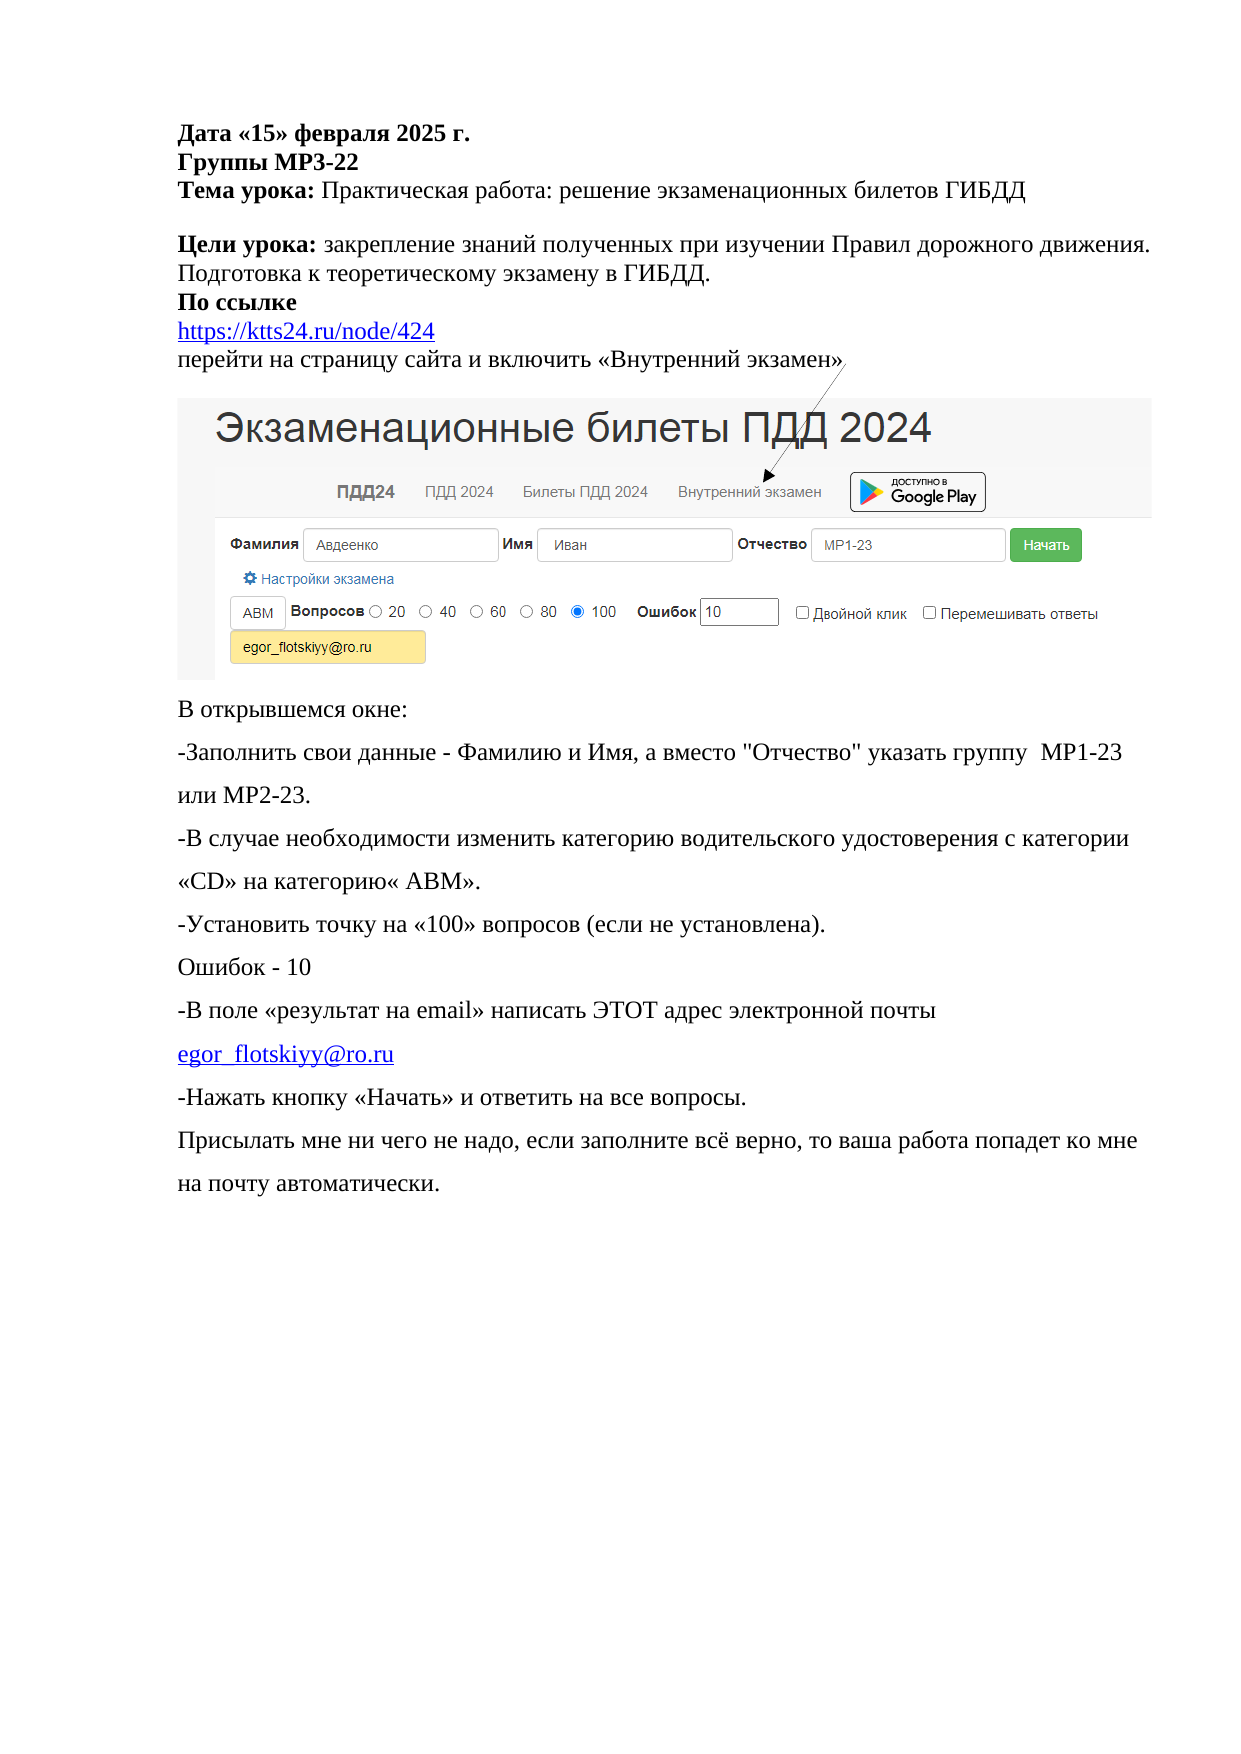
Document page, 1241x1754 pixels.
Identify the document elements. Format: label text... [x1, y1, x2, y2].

text В открывшемся окне: [177, 680, 1152, 722]
text Присылать мне ни чего не надо, если заполните всё верно, то ваша работа попадет ко мне на почту автоматически. [177, 1125, 1152, 1197]
text -В случае необходимости изменить категорию водительского удостоверения с категории «СD» на категорию« АВМ». [177, 823, 1152, 895]
text -В поле «результат на email» написать ЭТОТ адрес электронной почты [177, 996, 1152, 1024]
text перейти на страницу сайта и включить «Внутренний экзамен» [177, 344, 1152, 373]
text Дата «15» февраля 2025 г. [177, 118, 1152, 147]
text egor_flotskiyy@ro.ru [177, 1039, 1152, 1067]
text Ошибок - 10 [177, 952, 1152, 981]
text -Установить точку на «100» вопросов (если не установлена). [177, 909, 1152, 938]
text https://ktts24.ru/node/424 [177, 316, 1152, 344]
text -Заполнить свои данные - Фамилию и Имя, а вместо "Отчество" указать группу МР1-23 или МР2-23. [177, 737, 1152, 809]
text По ссылке [177, 287, 1152, 316]
text Группы МР3-22 [177, 147, 1152, 176]
text -Нажать кнопку «Начать» и ответить на все вопросы. [177, 1082, 1152, 1111]
text Цели урока: закрепление знаний полученных при изучении Правил дорожного движения. Подготовка к теоретическому экзамену в ГИБДД. [177, 229, 1152, 287]
text Тема урока: Практическая работа: решение экзаменационных билетов ГИБДД [177, 176, 1152, 204]
picture [177, 398, 1152, 680]
